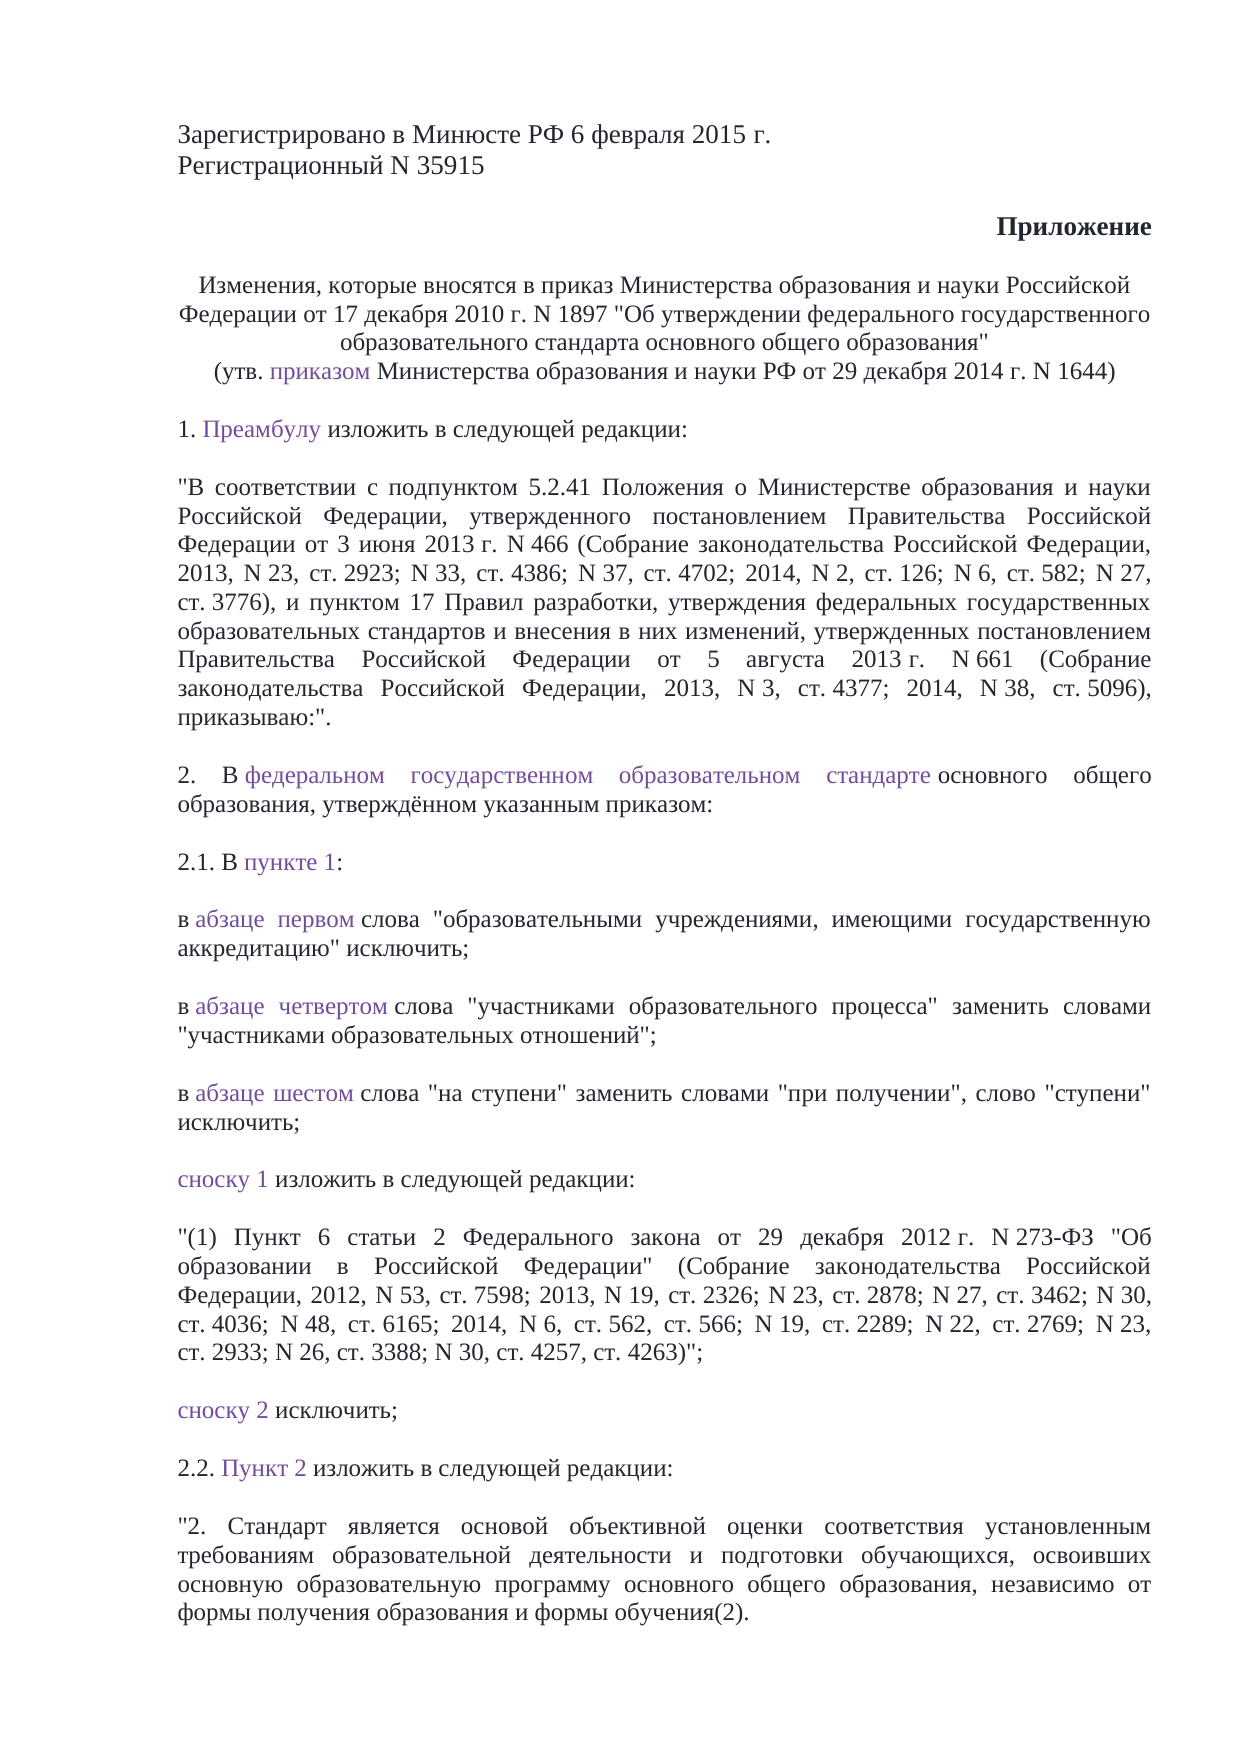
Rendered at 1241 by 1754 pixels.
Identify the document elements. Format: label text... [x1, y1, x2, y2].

text в абзаце первом слова "образовательными учреждениями, имеющими государственную аккредитацию" исключить; [177, 904, 1152, 962]
text 2.1. В пункте 1: [177, 847, 1152, 875]
text 2. В федеральном государственном образовательном стандарте основного общего образования, утверждённом указанным приказом: [177, 760, 1152, 817]
text 1. Преамбулу изложить в следующей редакции: [177, 414, 1152, 443]
text Приложение [177, 209, 1152, 241]
text Зарегистрировано в Минюсте РФ 6 февраля 2015 г. Регистрационный N 35915 [177, 118, 1152, 180]
text Изменения, которые вносятся в приказ Министерства образования и науки Российской Федерации от 17 декабря 2010 г. N 1897 "Об утверждении федерального государственного образовательного стандарта основного общего образования" (утв. приказом Министерства образования и науки РФ от 29 декабря 2014 г. N 1644) [177, 270, 1152, 385]
text в абзаце четвертом слова "участниками образовательного процесса" заменить словами "участниками образовательных отношений"; [177, 991, 1152, 1049]
text в абзаце шестом слова "на ступени" заменить словами "при получении", слово "ступени" исключить; [177, 1078, 1152, 1135]
text "В соответствии с подпунктом 5.2.41 Положения о Министерстве образования и науки Российской Федерации, утвержденного постановлением Правительства Российской Федерации от 3 июня 2013 г. N 466 (Собрание законодательства Российской Федерации, 2013, N 23, ст. 2923; N 33, ст. 4386; N 37, ст. 4702; 2014, N 2, ст. 126; N 6, ст. 582; N 27, ст. 3776), и пунктом 17 Правил разработки, утверждения федеральных государственных образовательных стандартов и внесения в них изменений, утвержденных постановлением Правительства Российской Федерации от 5 августа 2013 г. N 661 (Собрание законодательства Российской Федерации, 2013, N 3, ст. 4377; 2014, N 38, ст. 5096), приказываю:". [177, 472, 1152, 731]
text "2. Стандарт является основой объективной оценки соответствия установленным требованиям образовательной деятельности и подготовки обучающихся, освоивших основную образовательную программу основного общего образования, независимо от формы получения образования и формы обучения(2). [177, 1511, 1152, 1626]
text сноску 1 изложить в следующей редакции: [177, 1164, 1152, 1193]
text 2.2. Пункт 2 изложить в следующей редакции: [177, 1453, 1152, 1482]
text сноску 2 исключить; [177, 1395, 1152, 1424]
text "(1) Пункт 6 статьи 2 Федерального закона от 29 декабря 2012 г. N 273-ФЗ "Об образовании в Российской Федерации" (Собрание законодательства Российской Федерации, 2012, N 53, ст. 7598; 2013, N 19, ст. 2326; N 23, ст. 2878; N 27, ст. 3462; N 30, ст. 4036; N 48, ст. 6165; 2014, N 6, ст. 562, ст. 566; N 19, ст. 2289; N 22, ст. 2769; N 23, ст. 2933; N 26, ст. 3388; N 30, ст. 4257, ст. 4263)"; [177, 1222, 1152, 1366]
